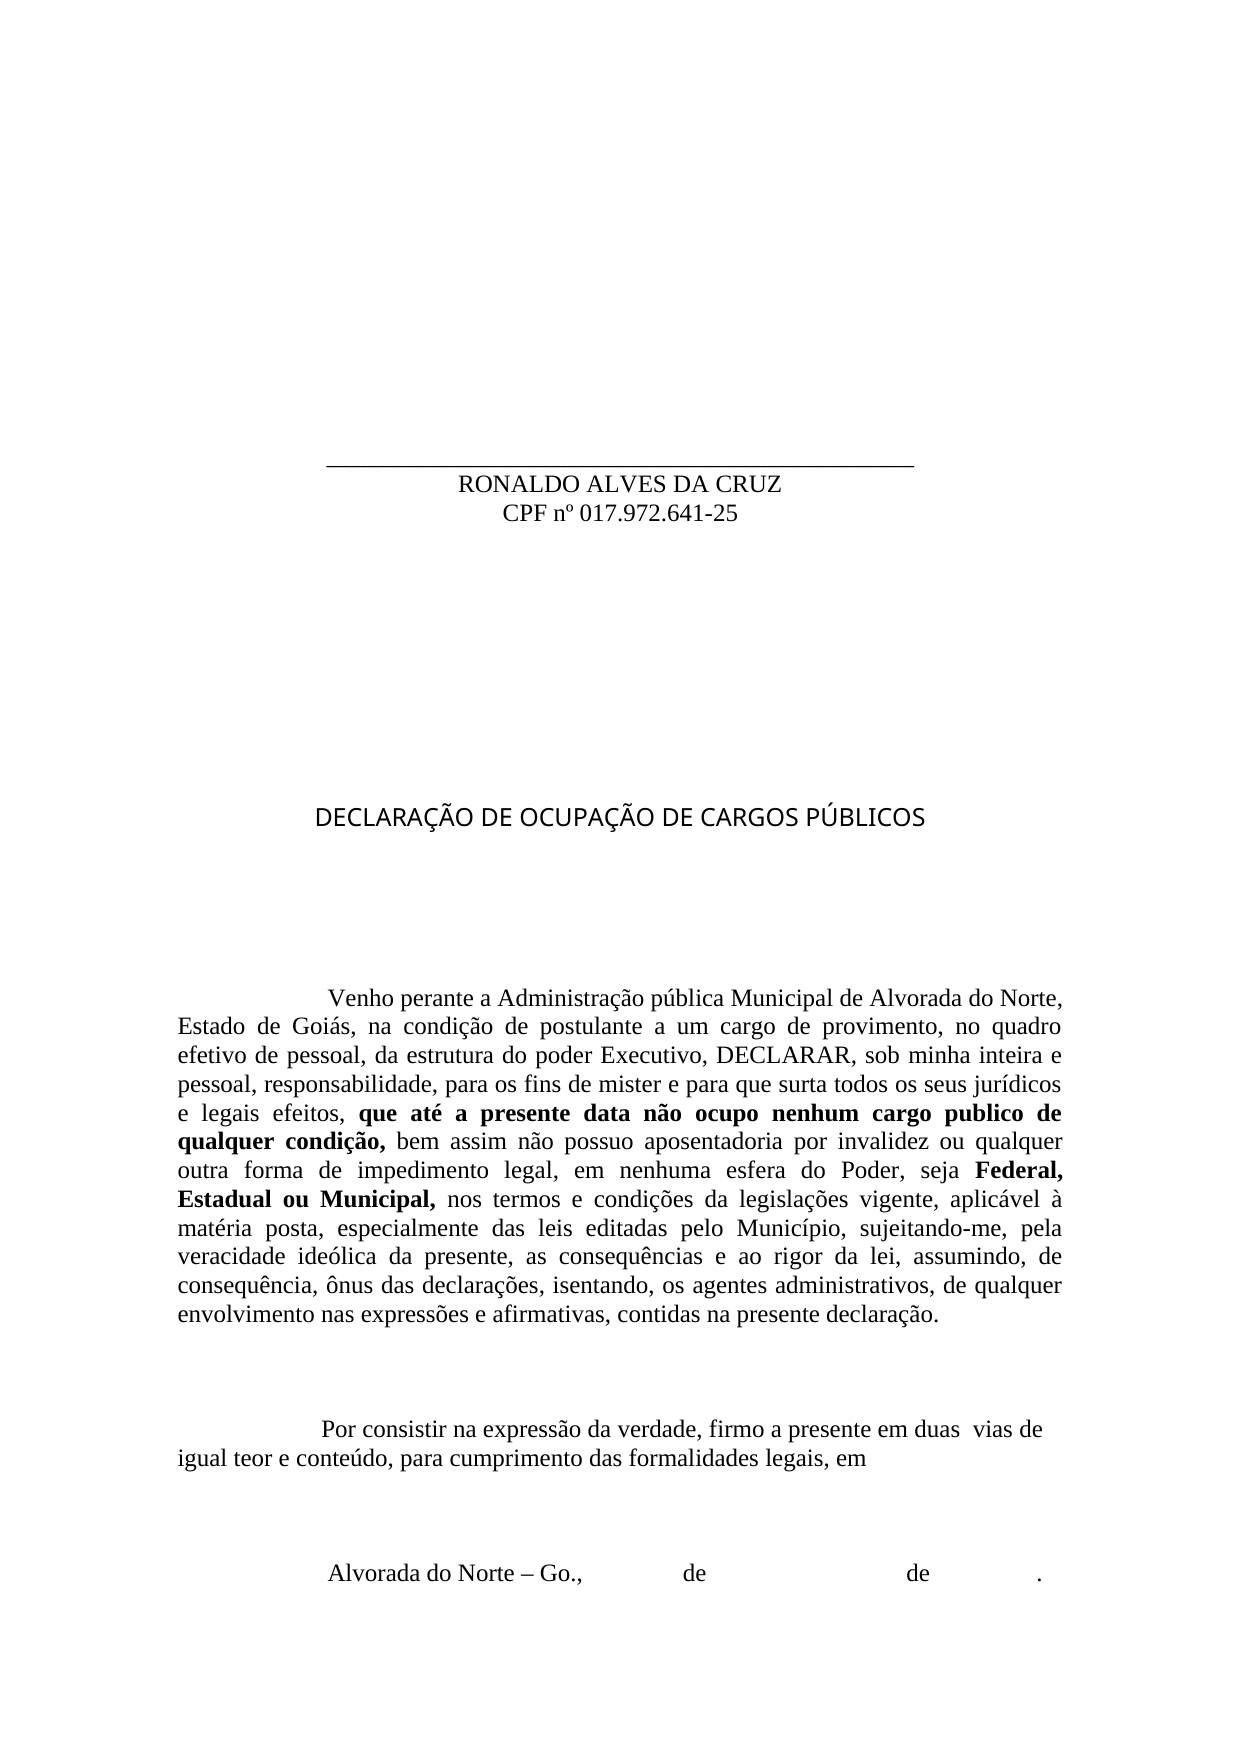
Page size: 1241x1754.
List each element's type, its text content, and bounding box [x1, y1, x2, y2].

text Por consistir na expressão da verdade, firmo a presente em duas vias de igual teor e conteúdo, para cumprimento das formalidades legais, em [177, 1414, 1063, 1471]
text Venho perante a Administração pública Municipal de Alvorada do Norte, Estado de Goiás, na condição de postulante a um cargo de provimento, no quadro efetivo de pessoal, da estrutura do poder Executivo, DECLARAR, sob minha inteira e pessoal, responsabilidade, para os fins de mister e para que surta todos os seus jurídicos e legais efeitos, que até a presente data não ocupo nenhum cargo publico de qualquer condição, bem assim não possuo aposentadoria por invalidez ou qualquer outra forma de impedimento legal, em nenhuma esfera do Poder, seja Federal, Estadual ou Municipal, nos termos e condições da legislações vigente, aplicável à matéria posta, especialmente das leis editadas pelo Município, sujeitando-me, pela veracidade ideólica da presente, as consequências e ao rigor da lei, assumindo, de consequência, ônus das declarações, isentando, os agentes administrativos, de qualquer envolvimento nas expressões e afirmativas, contidas na presente declaração. [177, 983, 1063, 1328]
text _______________________________________________ [177, 441, 1063, 469]
text RONALDO ALVES DA CRUZ [177, 469, 1063, 498]
text Alvorada do Norte – Go., de de . [177, 1558, 1063, 1586]
text DECLARAÇÃO DE OCUPAÇÃO DE CARGOS PÚBLICOS [177, 799, 1063, 833]
text CPF nº 017.972.641-25 [177, 498, 1063, 527]
